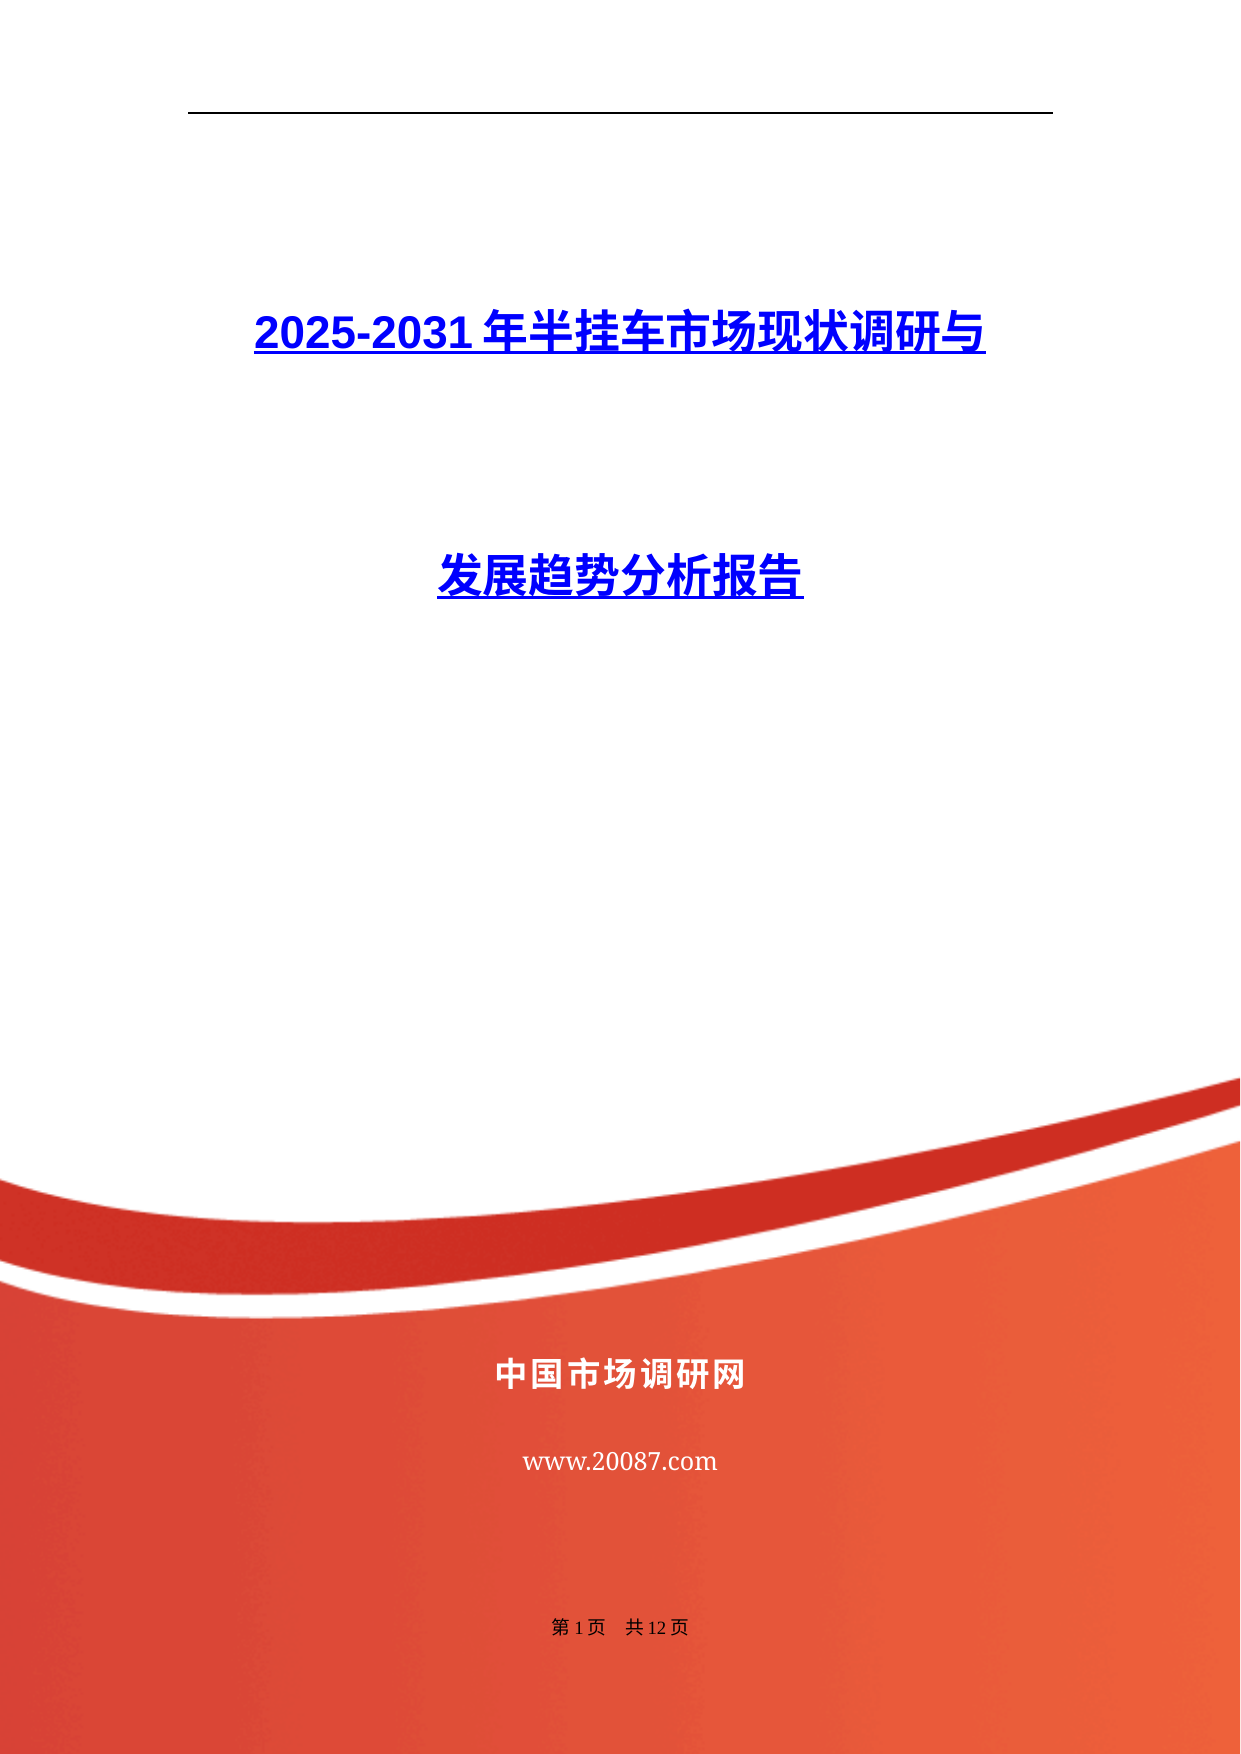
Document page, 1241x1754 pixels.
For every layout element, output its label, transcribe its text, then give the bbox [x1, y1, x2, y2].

picture [0, 1006, 1241, 1754]
subtitle 中国市场调研网 [187, 1339, 1053, 1404]
text www.20087.com [187, 1428, 1053, 1493]
table_header 2025-2031年半挂车市场现状调研与发展趋势分析报告 [188, 207, 1053, 773]
